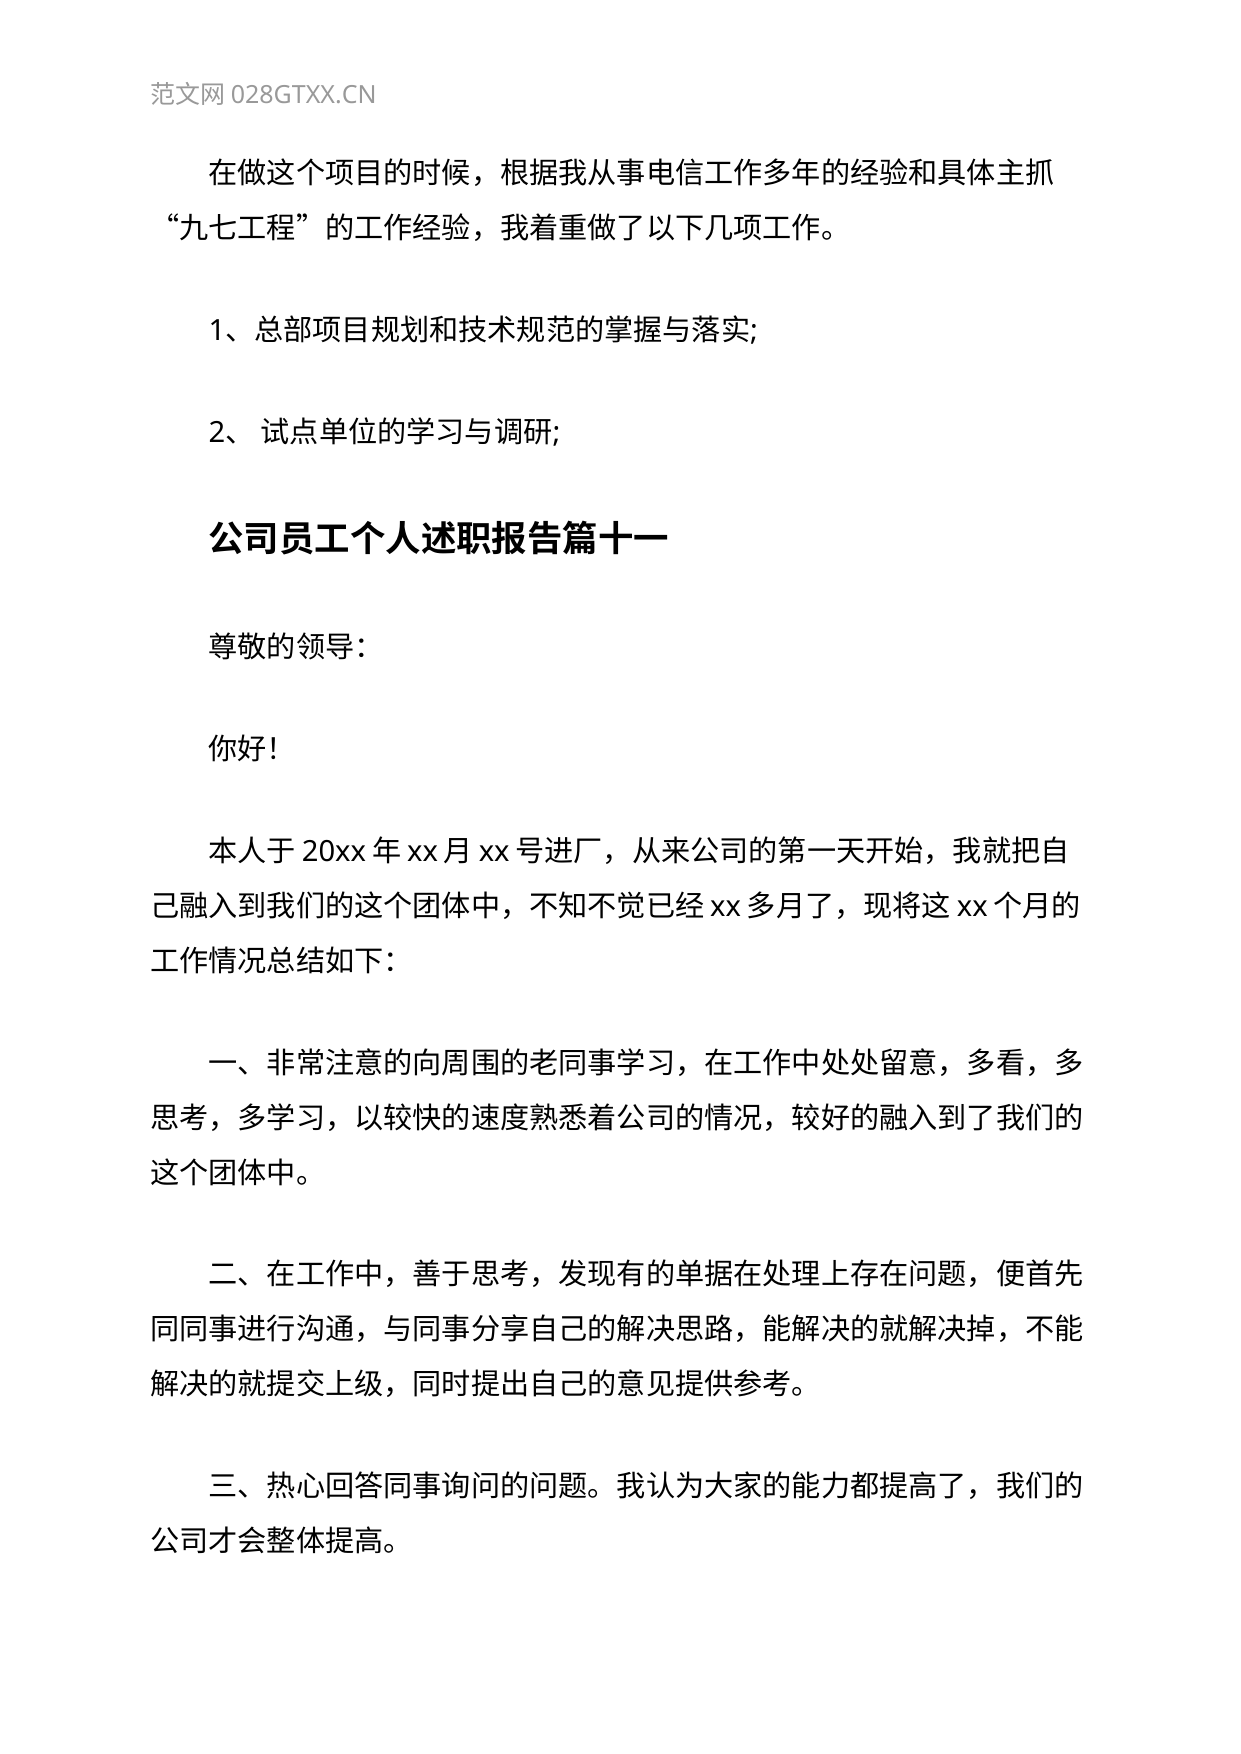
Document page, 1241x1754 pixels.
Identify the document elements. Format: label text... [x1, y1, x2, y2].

text 一、非常注意的向周围的老同事学习，在工作中处处留意，多看，多思考，多学习，以较快的速度熟悉着公司的情况，较好的融入到了我们的这个团体中。 [150, 1039, 1090, 1191]
text 在做这个项目的时候，根据我从事电信工作多年的经验和具体主抓“九七工程”的工作经验，我着重做了以下几项工作。 [150, 150, 1090, 247]
text 2、 试点单位的学习与调研; [150, 409, 1090, 451]
text 公司员工个人述职报告篇十一 [150, 511, 1090, 562]
text 二、在工作中，善于思考，发现有的单据在处理上存在问题，便首先同同事进行沟通，与同事分享自己的解决思路，能解决的就解决掉，不能解决的就提交上级，同时提出自己的意见提供参考。 [150, 1251, 1090, 1403]
text 本人于20xx年xx月xx号进厂，从来公司的第一天开始，我就把自己融入到我们的这个团体中，不知不觉已经xx多月了，现将这xx个月的工作情况总结如下： [150, 828, 1090, 980]
text 你好！ [150, 726, 1090, 768]
text 1、总部项目规划和技术规范的掌握与落实; [150, 307, 1090, 349]
text 三、热心回答同事询问的问题。我认为大家的能力都提高了，我们的公司才会整体提高。 [150, 1462, 1090, 1560]
text 尊敬的领导： [150, 624, 1090, 666]
